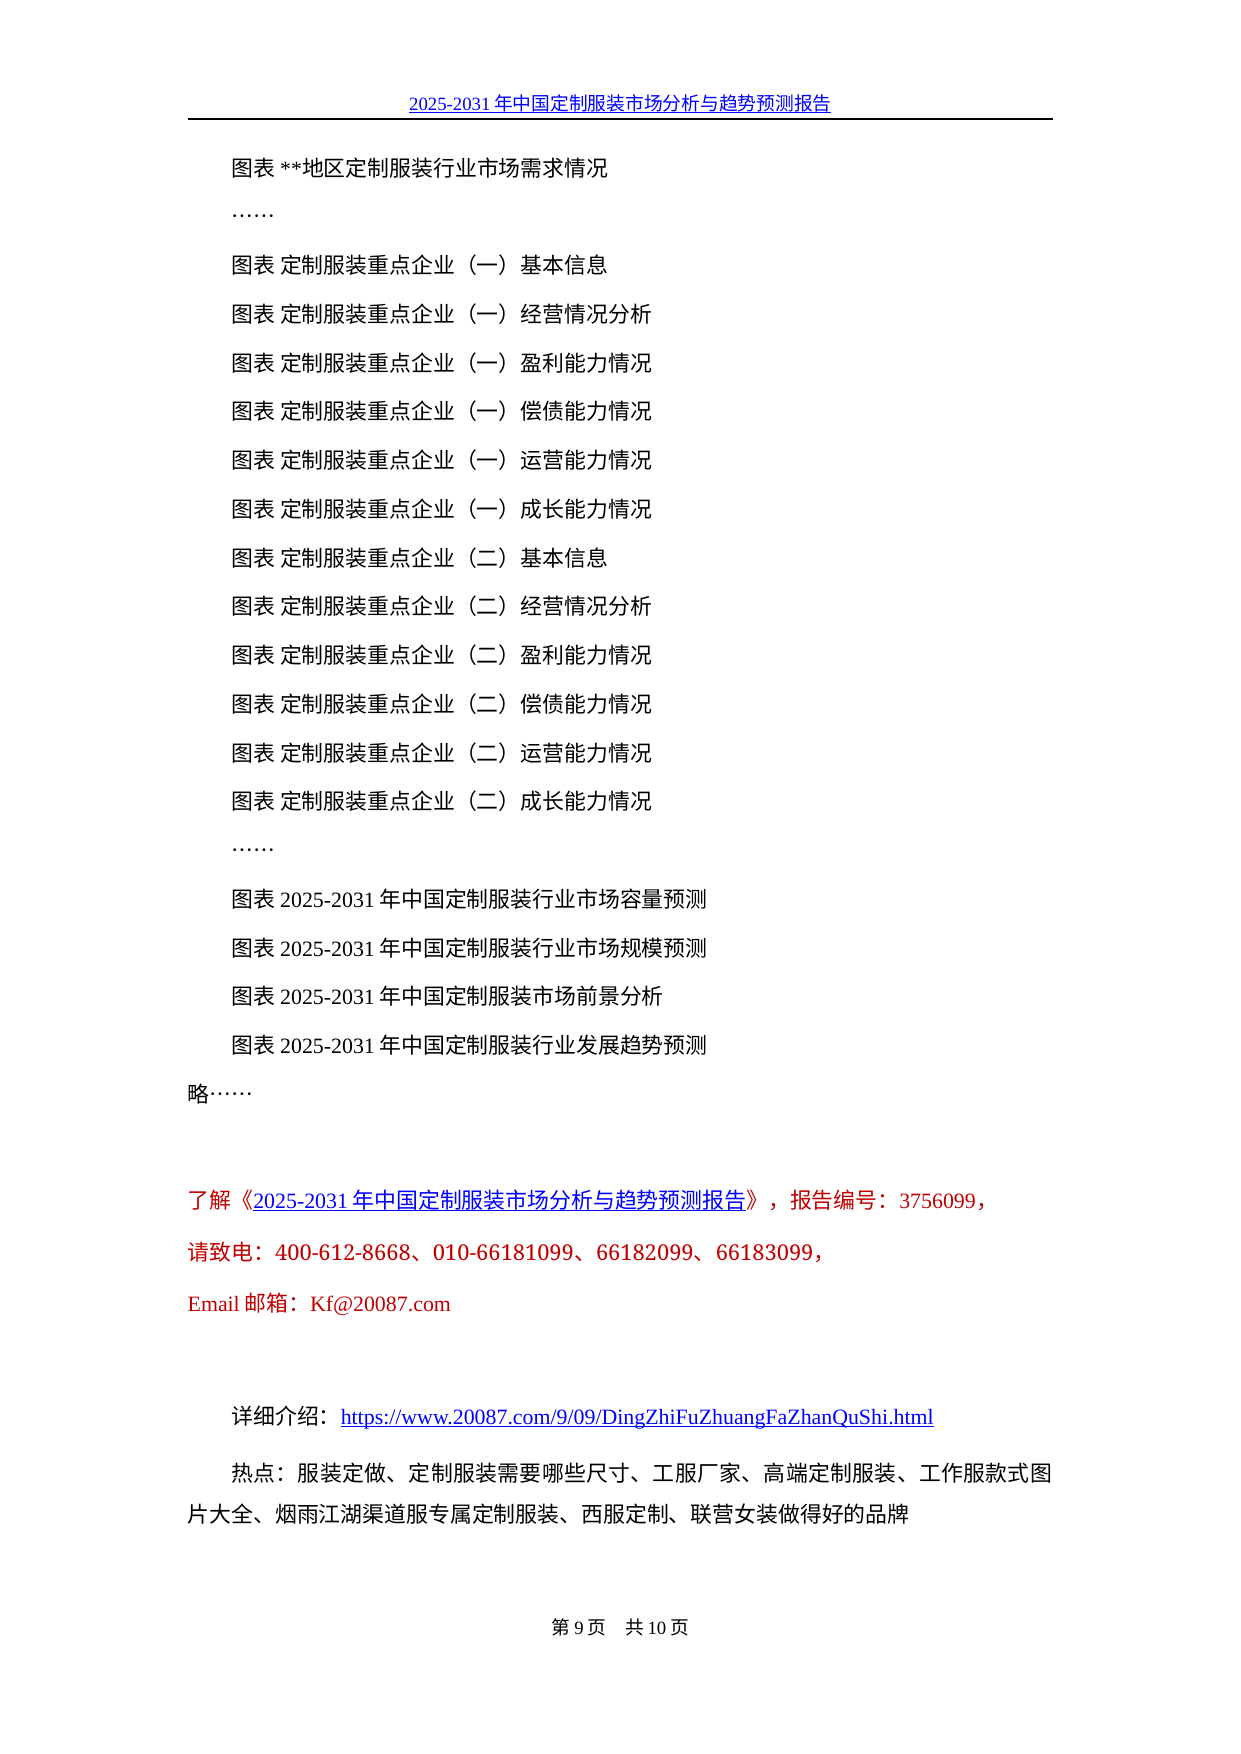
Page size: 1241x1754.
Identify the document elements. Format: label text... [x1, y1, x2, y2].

text Email邮箱：Kf@20087.com [187, 1286, 1053, 1318]
text 请致电：400-612-8668、010-66181099、66182099、66183099， [187, 1234, 1053, 1267]
text 详细介绍：https://www.20087.com/9/09/DingZhiFuZhuangFaZhanQuShi.html [187, 1399, 1053, 1431]
text 了解《2025-2031年中国定制服装市场分析与趋势预测报告》，报告编号：3756099， [187, 1183, 1053, 1215]
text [187, 150, 1053, 1109]
text 热点：服装定做、定制服装需要哪些尺寸、工服厂家、高端定制服装、工作服款式图片大全、烟雨江湖渠道服专属定制服装、西服定制、联营女装做得好的品牌 [187, 1456, 1053, 1529]
